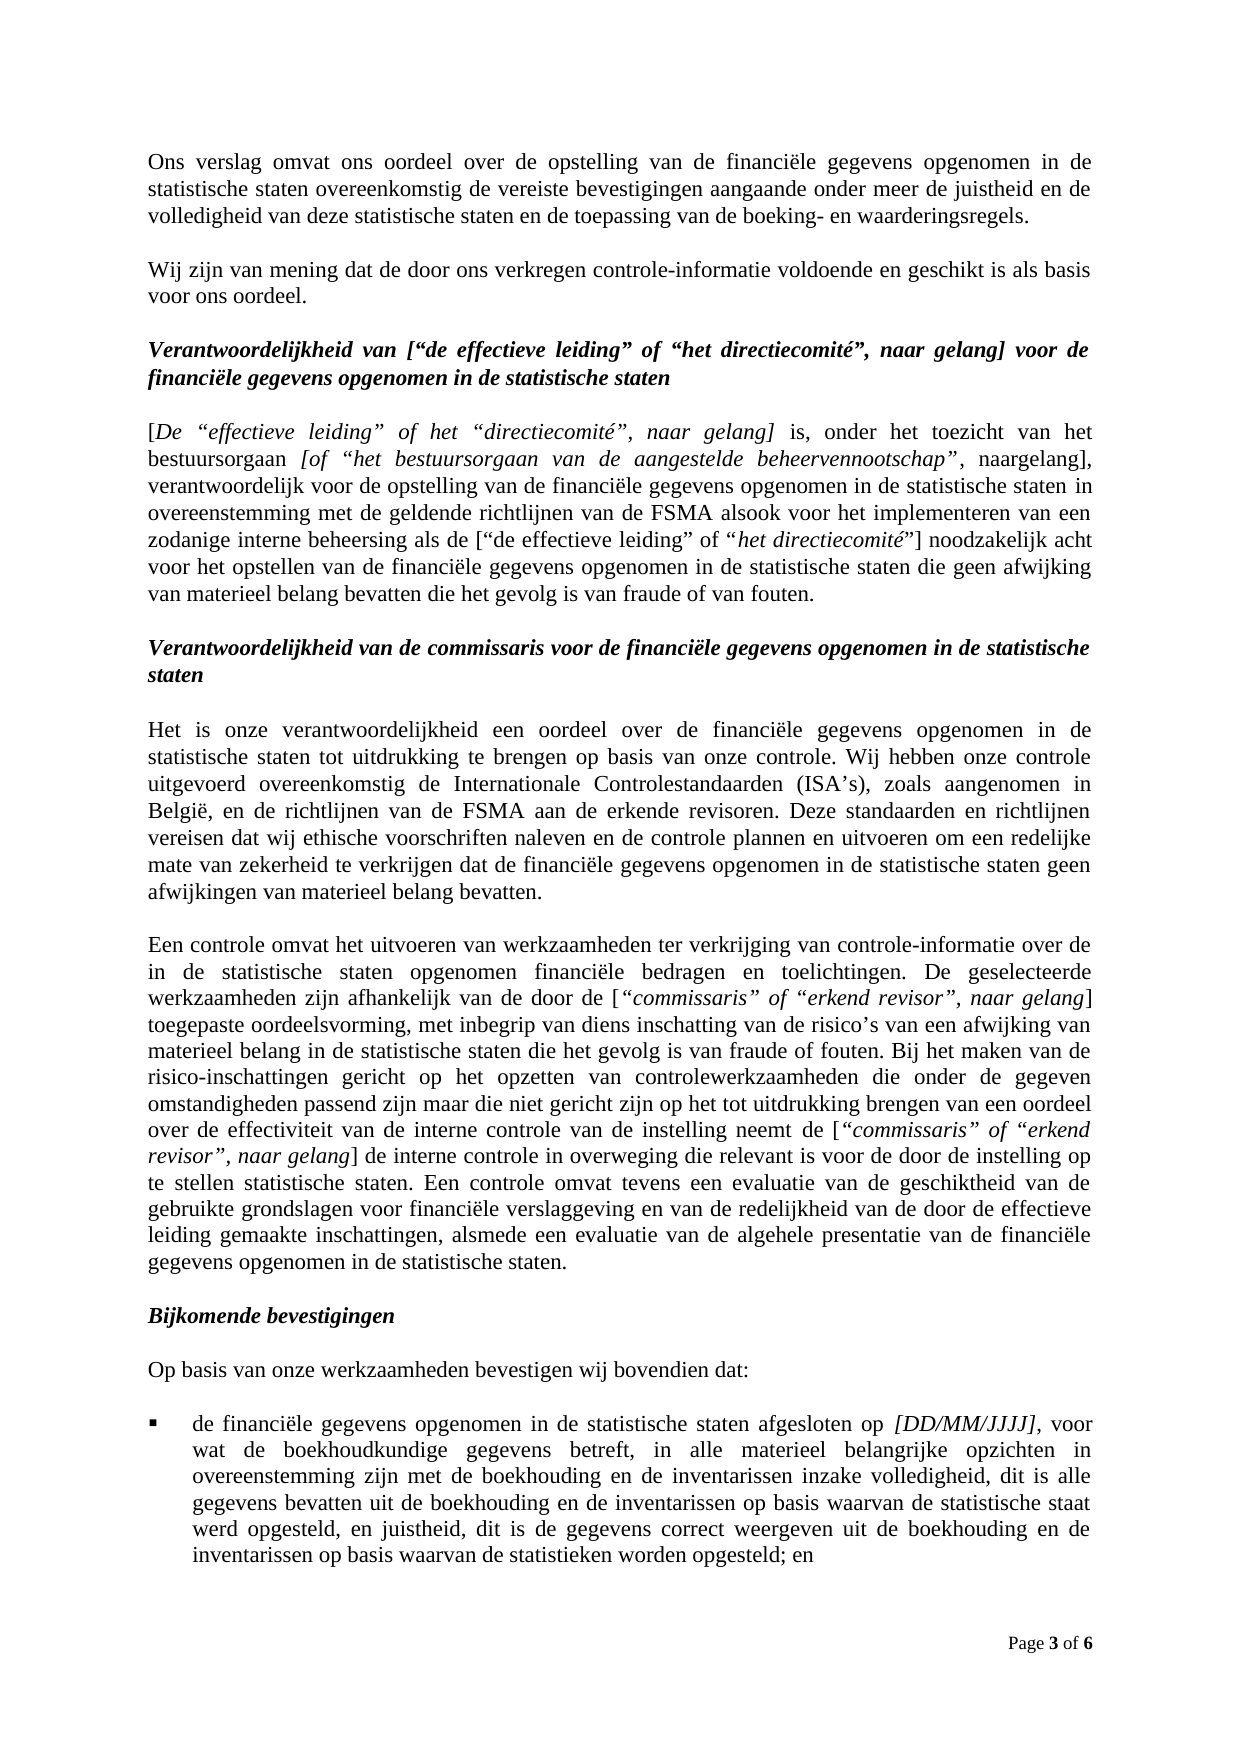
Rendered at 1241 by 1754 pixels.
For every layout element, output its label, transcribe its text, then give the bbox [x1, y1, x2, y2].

text Verantwoordelijkheid van de commissaris voor de financiële gegevens opgenomen in de statistische staten [148, 634, 1093, 688]
text [De “effectieve leiding” of het “directiecomité”, naar gelang] is, onder het toezicht van het bestuursorgaan [of “het bestuursorgaan van de aangestelde beheervennootschap”, naargelang], verantwoordelijk voor de opstelling van de financiële gegevens opgenomen in de statistische staten in overeenstemming met de geldende richtlijnen van de FSMA alsook voor het implementeren van een zodanige interne beheersing als de [“de effectieve leiding” of “het directiecomité”] noodzakelijk acht voor het opstellen van de financiële gegevens opgenomen in de statistische staten die geen afwijking van materieel belang bevatten die het gevolg is van fraude of van fouten. [148, 417, 1093, 607]
text Verantwoordelijkheid van [“de effectieve leiding” of “het directiecomité”, naar gelang] voor de financiële gegevens opgenomen in de statistische staten [148, 336, 1093, 390]
text Wij zijn van mening dat de door ons verkregen controle-informatie voldoende en geschikt is als basis voor ons oordeel. [148, 256, 1093, 309]
text Ons verslag omvat ons oordeel over de opstelling van de financiële gegevens opgenomen in de statistische staten overeenkomstig de vereiste bevestigingen aangaande onder meer de juistheid en de volledigheid van deze statistische staten en de toepassing van de boeking- en waarderingsregels. [148, 148, 1093, 229]
text Op basis van onze werkzaamheden bevestigen wij bovendien dat: [148, 1355, 1093, 1382]
text Het is onze verantwoordelijkheid een oordeel over de financiële gegevens opgenomen in de statistische staten tot uitdrukking te brengen op basis van onze controle. Wij hebben onze controle uitgevoerd overeenkomstig de Internationale Controlestandaarden (ISA’s), zoals aangenomen in België, en de richtlijnen van de FSMA aan de erkende revisoren. Deze standaarden en richtlijnen vereisen dat wij ethische voorschriften naleven en de controle plannen en uitvoeren om een redelijke mate van zekerheid te verkrijgen dat de financiële gegevens opgenomen in de statistische staten geen afwijkingen van materieel belang bevatten. [148, 715, 1093, 904]
text Een controle omvat het uitvoeren van werkzaamheden ter verkrijging van controle-informatie over de in de statistische staten opgenomen financiële bedragen en toelichtingen. De geselecteerde werkzaamheden zijn afhankelijk van de door de [“commissaris” of “erkend revisor”, naar gelang] toegepaste oordeelsvorming, met inbegrip van diens inschatting van de risico’s van een afwijking van materieel belang in de statistische staten die het gevolg is van fraude of fouten. Bij het maken van de risico-inschattingen gericht op het opzetten van controlewerkzaamheden die onder de gegeven omstandigheden passend zijn maar die niet gericht zijn op het tot uitdrukking brengen van een oordeel over de effectiviteit van de interne controle van de instelling neemt de [“commissaris” of “erkend revisor”, naar gelang] de interne controle in overweging die relevant is voor de door de instelling op te stellen statistische staten. Een controle omvat tevens een evaluatie van de geschiktheid van de gebruikte grondslagen voor financiële verslaggeving en van de redelijkheid van de door de effectieve leiding gemaakte inschattingen, alsmede een evaluatie van de algehele presentatie van de financiële gegevens opgenomen in de statistische staten. [148, 932, 1093, 1274]
list de financiële gegevens opgenomen in de statistische staten afgesloten op [DD/MM/JJJJ], voor wat de boekhoudkundige gegevens betreft, in alle materieel belangrijke opzichten in overeenstemming zijn met de boekhouding en de inventarissen inzake volledigheid, dit is alle gegevens bevatten uit de boekhouding en de inventarissen op basis waarvan de statistische staat werd opgesteld, en juistheid, dit is de gegevens correct weergeven uit de boekhouding en de inventarissen op basis waarvan de statistieken worden opgesteld; en [148, 1409, 1093, 1568]
text Bijkomende bevestigingen [148, 1301, 1093, 1328]
